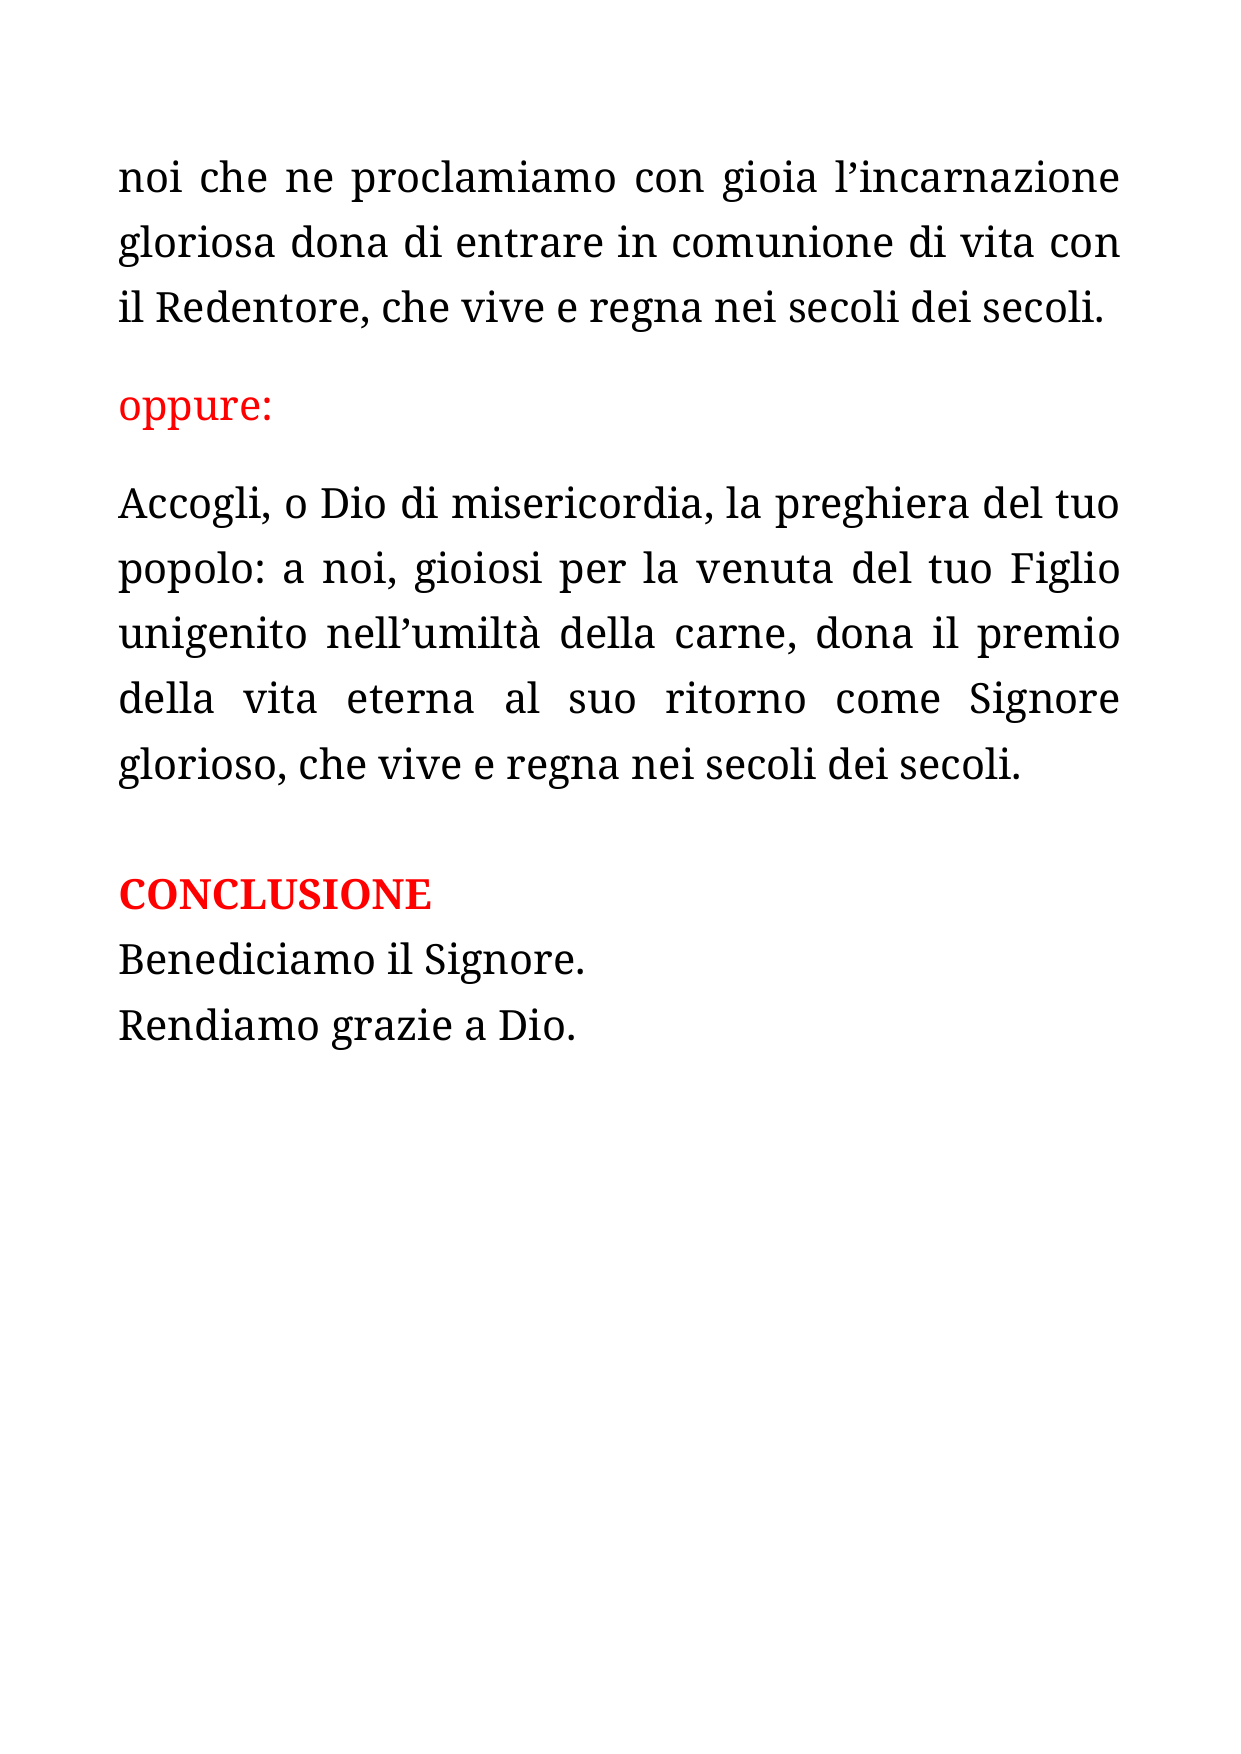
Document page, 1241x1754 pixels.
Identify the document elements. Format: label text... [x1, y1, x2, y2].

text Accogli, o Dio di misericordia, la preghiera del tuo popolo: a noi, gioiosi per la venuta del tuo Figlio unigenito nell’umiltà della carne, dona il premio della vita eterna al suo ritorno come Signore glorioso, che vive e regna nei secoli dei secoli. [118, 474, 1122, 791]
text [118, 148, 1122, 335]
text CONCLUSIONE [118, 865, 1122, 922]
text oppure: [118, 376, 1122, 433]
text Benediciamo il Signore. [118, 930, 1122, 987]
text Rendiamo grazie a Dio. [118, 995, 1122, 1052]
